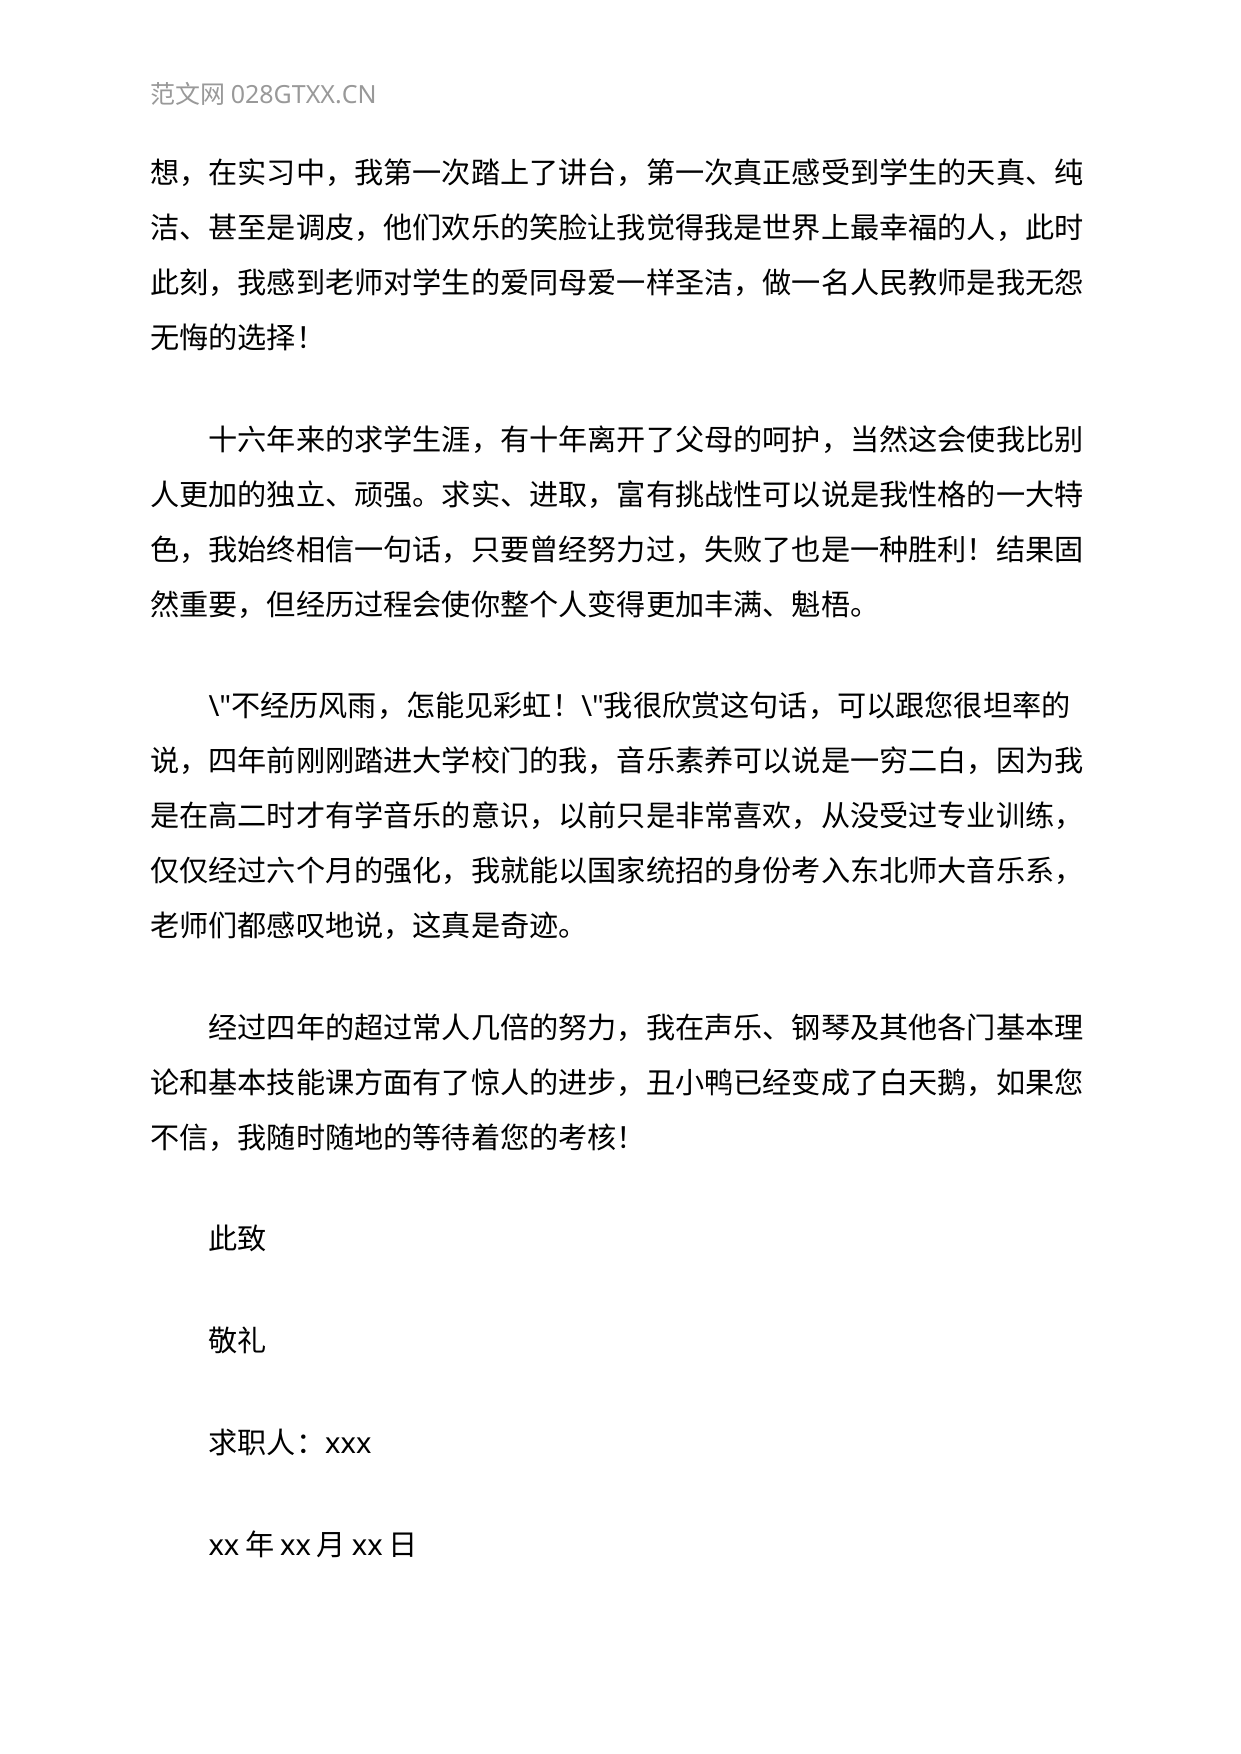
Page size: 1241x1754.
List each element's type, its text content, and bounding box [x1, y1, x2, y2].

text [150, 150, 1090, 357]
text 求职人：xxx [150, 1419, 1090, 1462]
text 经过四年的超过常人几倍的努力，我在声乐、钢琴及其他各门基本理论和基本技能课方面有了惊人的进步，丑小鸭已经变成了白天鹅，如果您不信，我随时随地的等待着您的考核！ [150, 1004, 1090, 1156]
text \"不经历风雨，怎能见彩虹！\"我很欣赏这句话，可以跟您很坦率的说，四年前刚刚踏进大学校门的我，音乐素养可以说是一穷二白，因为我是在高二时才有学音乐的意识，以前只是非常喜欢，从没受过专业训练，仅仅经过六个月的强化，我就能以国家统招的身份考入东北师大音乐系，老师们都感叹地说，这真是奇迹。 [150, 683, 1090, 945]
text 此致 [150, 1216, 1090, 1258]
text xx年xx月xx日 [150, 1521, 1090, 1564]
text 十六年来的求学生涯，有十年离开了父母的呵护，当然这会使我比别人更加的独立、顽强。求实、进取，富有挑战性可以说是我性格的一大特色，我始终相信一句话，只要曾经努力过，失败了也是一种胜利！结果固然重要，但经历过程会使你整个人变得更加丰满、魁梧。 [150, 416, 1090, 623]
text 敬礼 [150, 1318, 1090, 1360]
